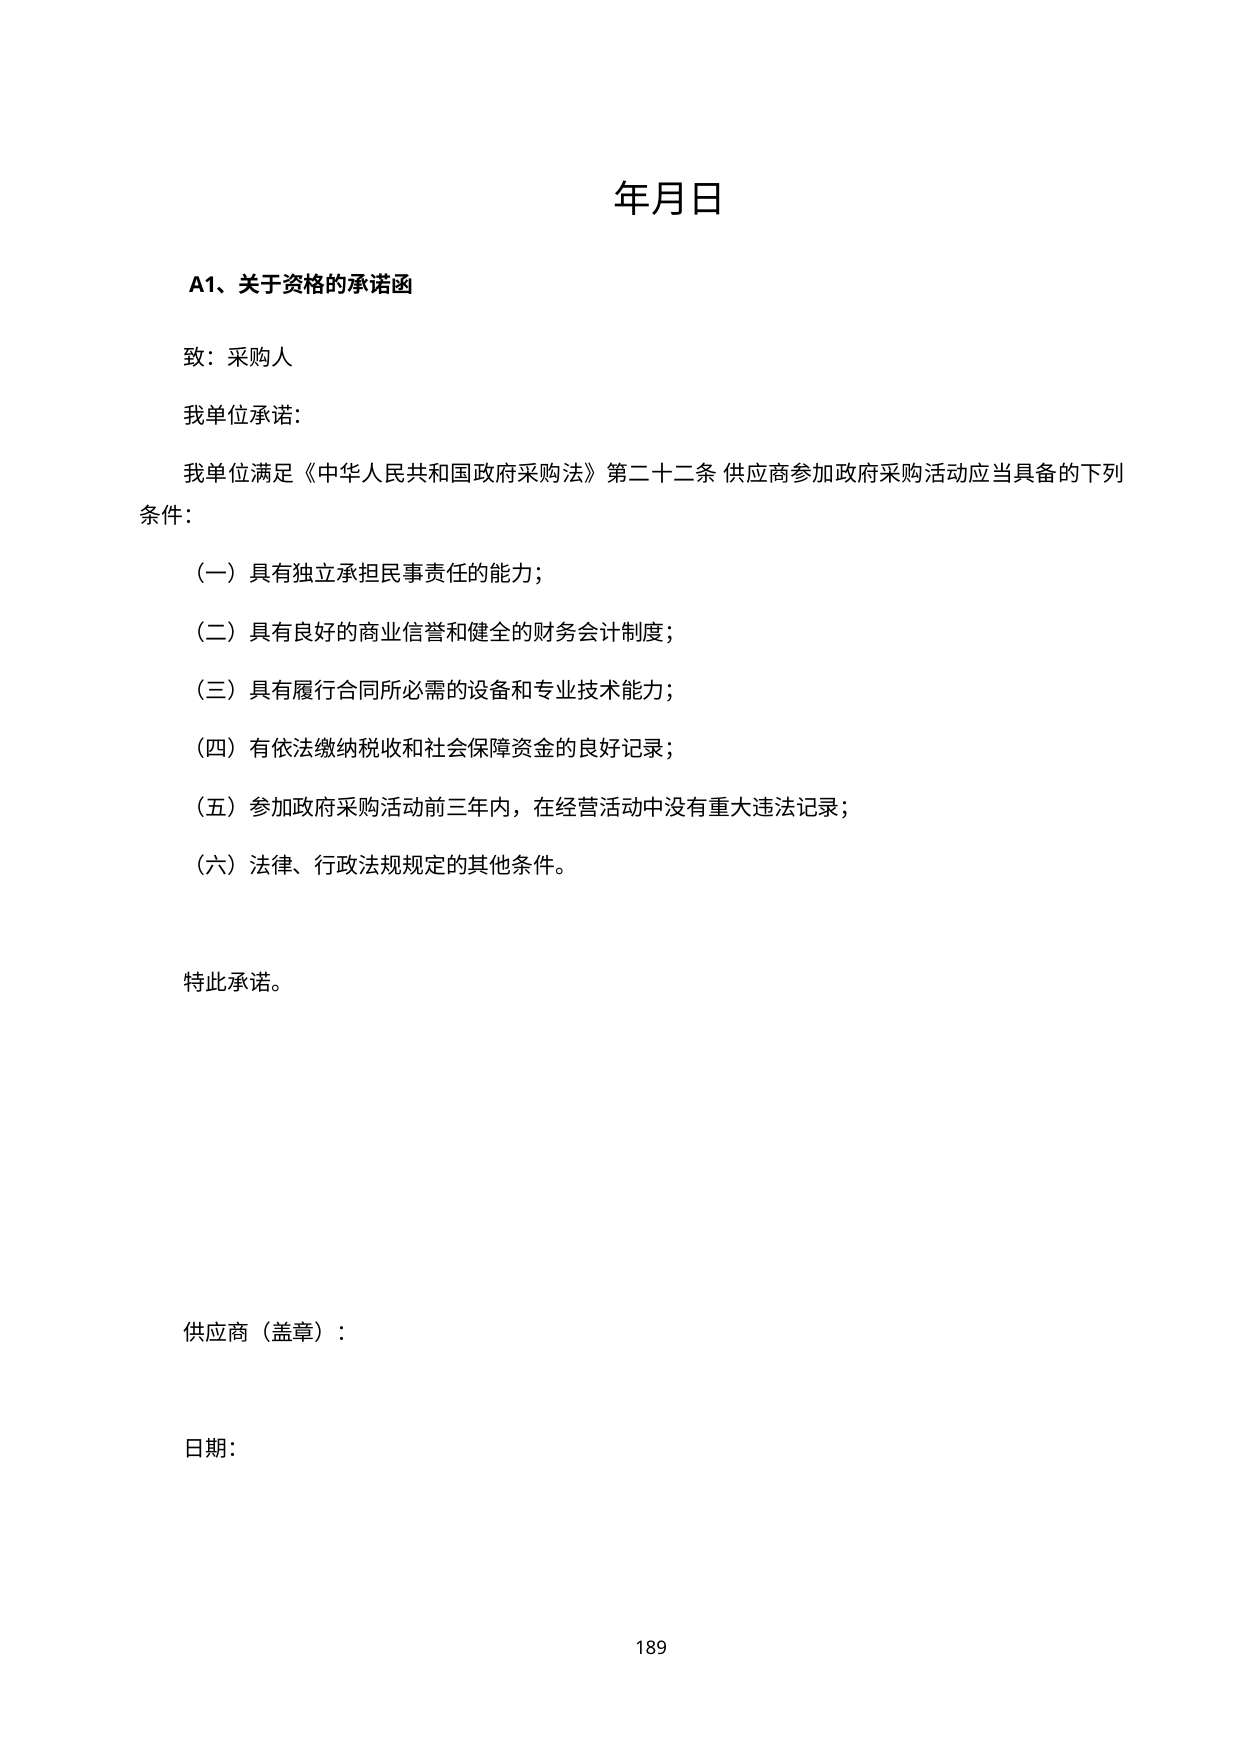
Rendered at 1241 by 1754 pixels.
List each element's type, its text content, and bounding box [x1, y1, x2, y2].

text 供应商（盖章）： [139, 1307, 1125, 1348]
text 我单位满足《中华人民共和国政府采购法》第二十二条 供应商参加政府采购活动应当具备的下列条件： [139, 448, 1125, 532]
text （六）法律、行政法规规定的其他条件。 [139, 840, 1125, 882]
text 日期： [139, 1423, 1125, 1465]
text （一）具有独立承担民事责任的能力； [139, 548, 1125, 590]
text 致：采购人 [139, 332, 1125, 373]
text （五）参加政府采购活动前三年内，在经营活动中没有重大违法记录； [139, 782, 1125, 823]
text （三）具有履行合同所必需的设备和专业技术能力； [139, 665, 1125, 707]
text A1、关于资格的承诺函 [139, 267, 1125, 299]
text （四）有依法缴纳税收和社会保障资金的良好记录； [139, 723, 1125, 765]
text 年月日 [139, 169, 1125, 223]
text 我单位承诺： [139, 390, 1125, 432]
text 特此承诺。 [139, 957, 1125, 998]
text （二）具有良好的商业信誉和健全的财务会计制度； [139, 607, 1125, 648]
